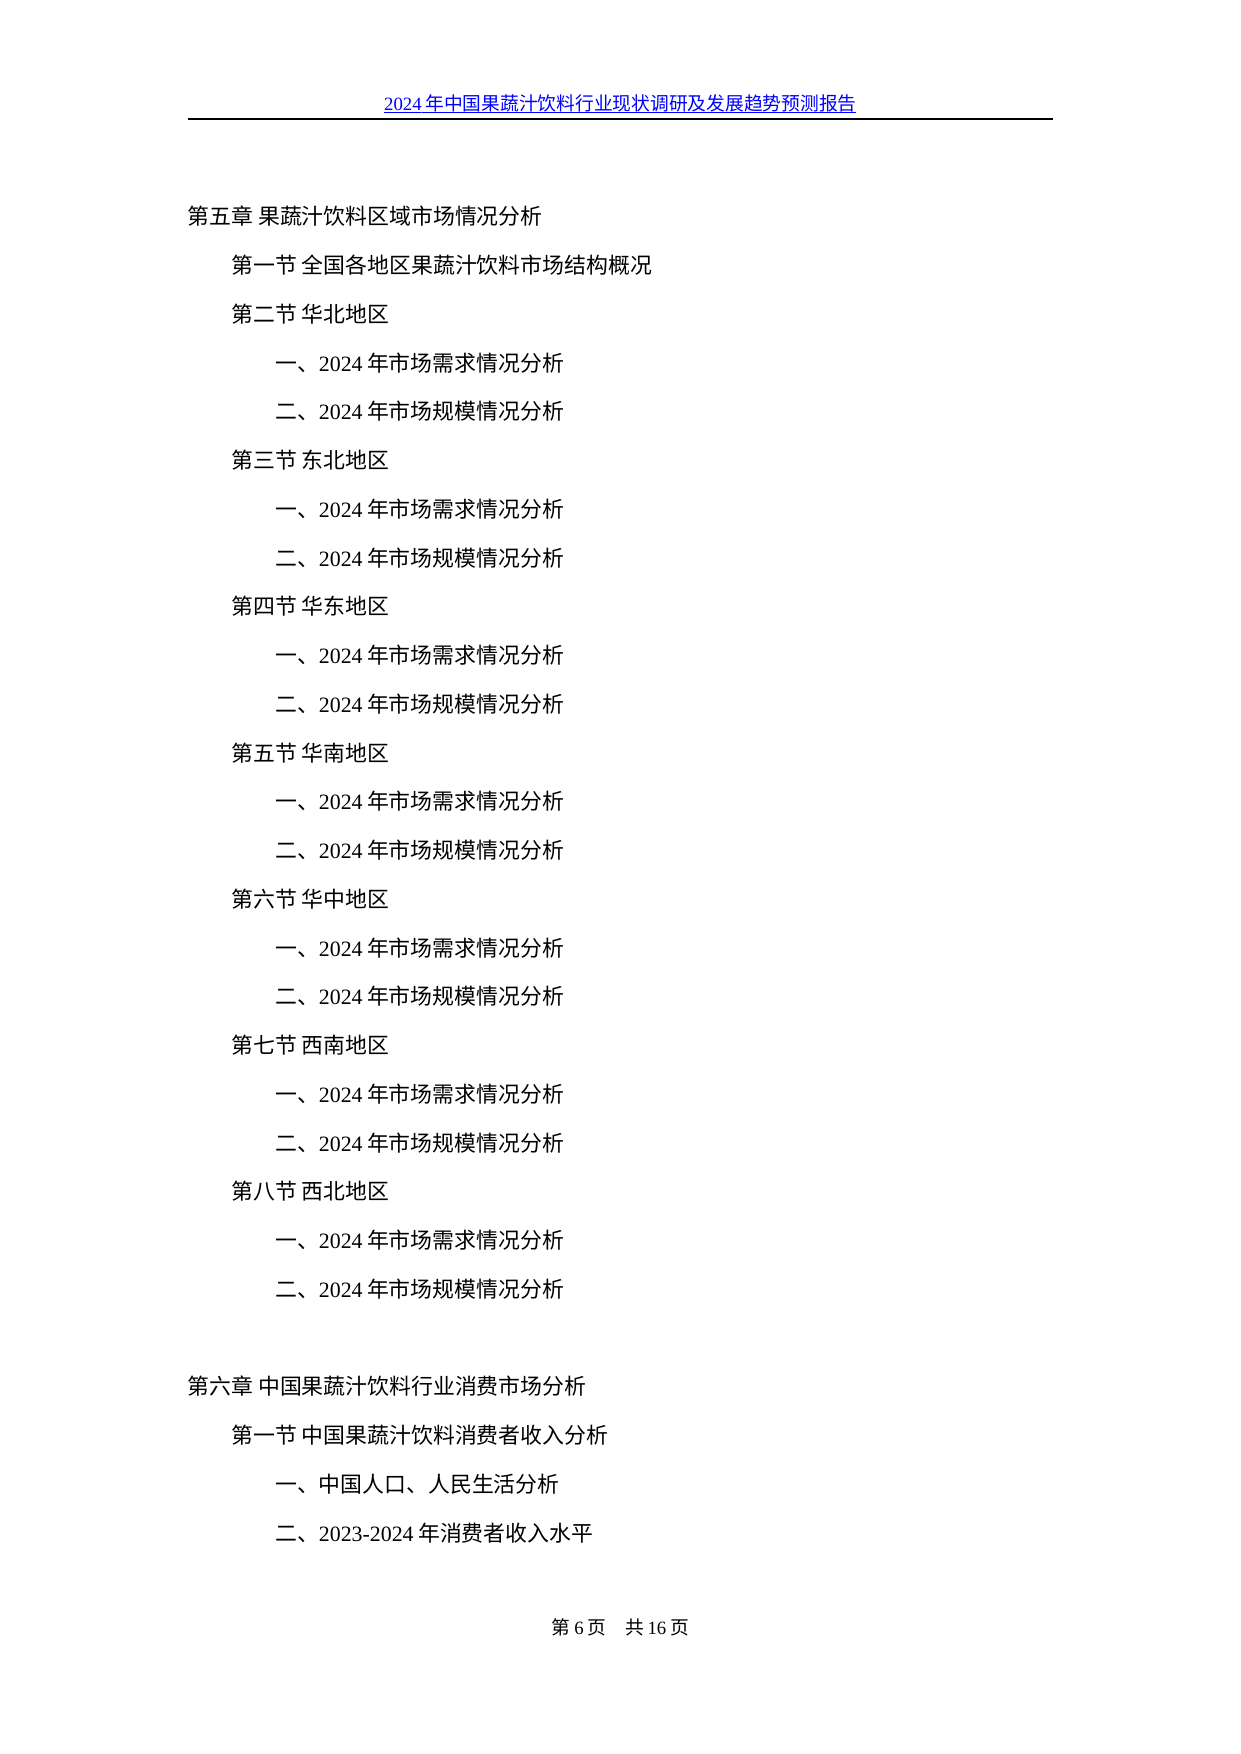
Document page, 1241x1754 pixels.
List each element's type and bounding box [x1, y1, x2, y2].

text [187, 150, 1053, 1548]
